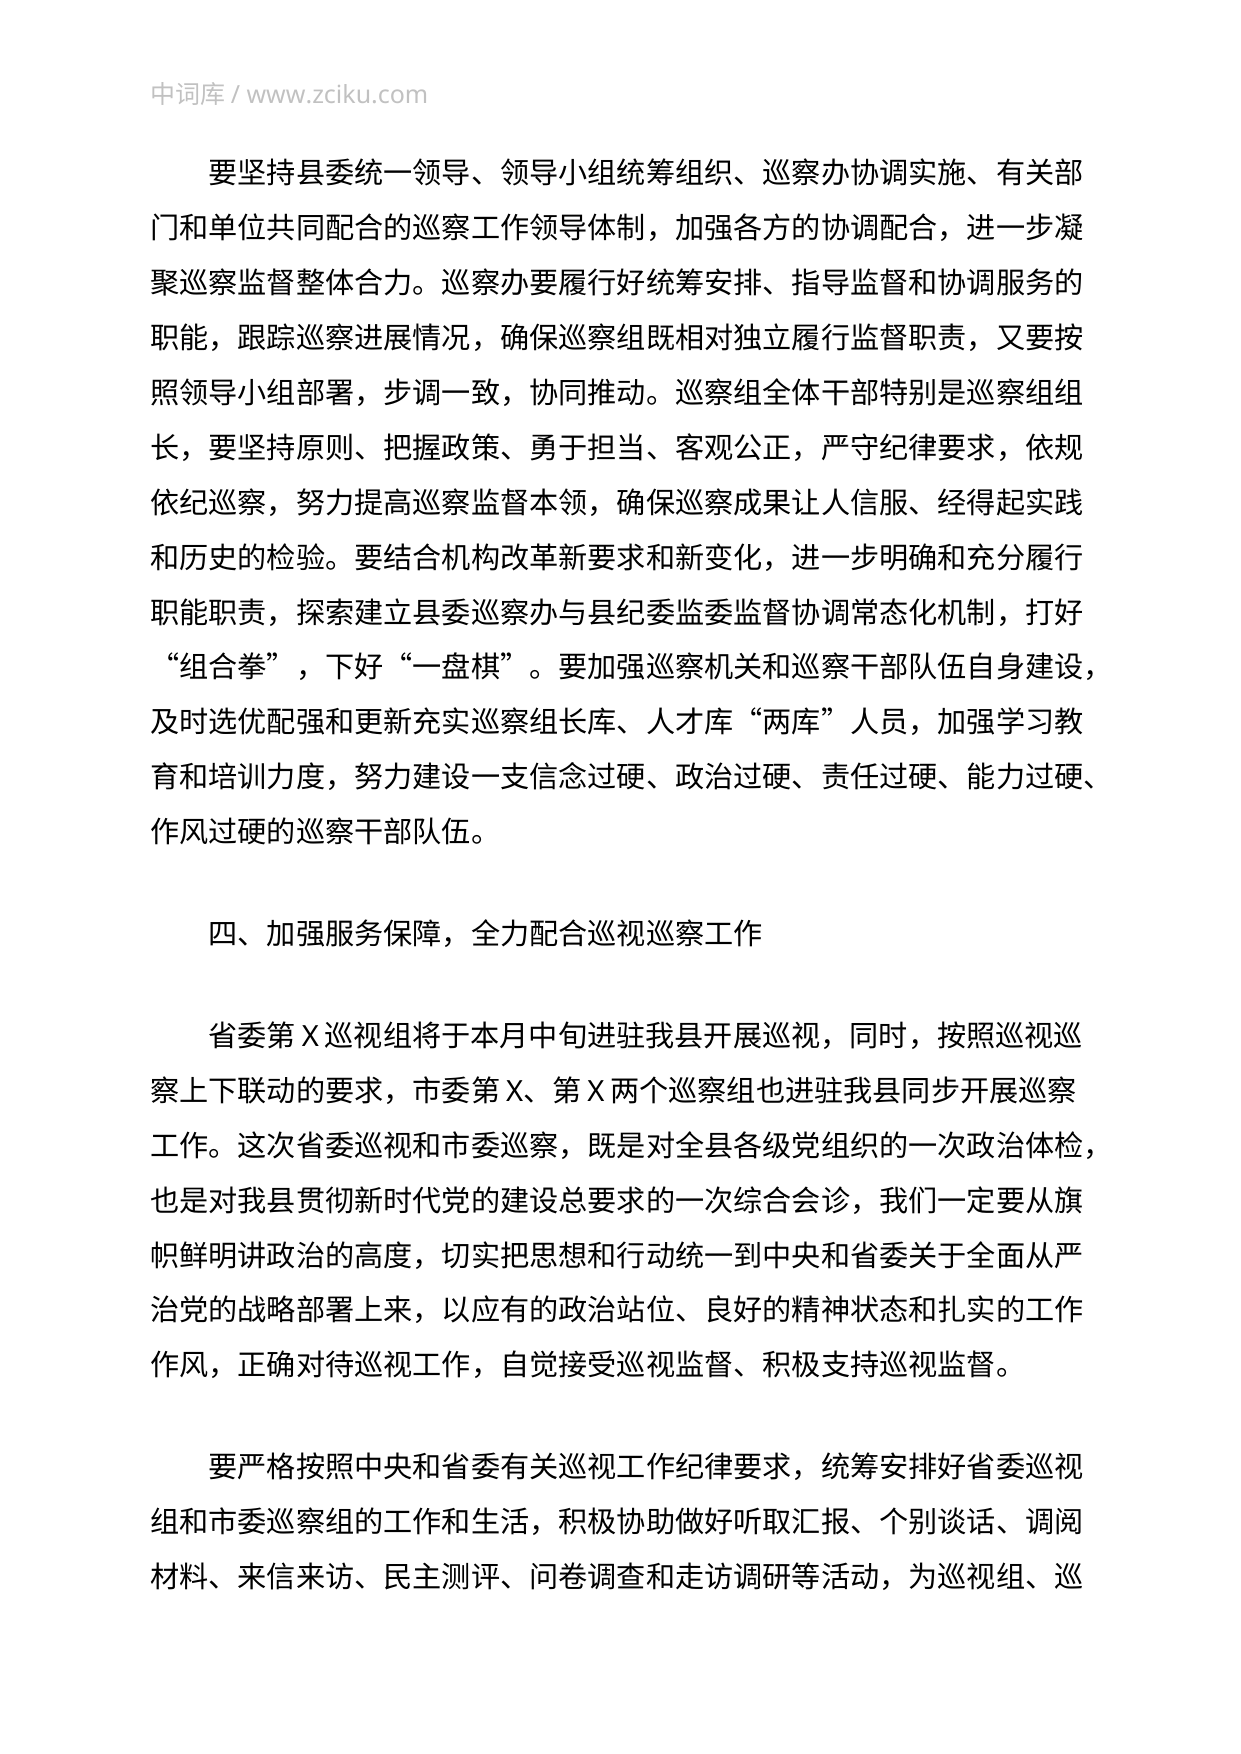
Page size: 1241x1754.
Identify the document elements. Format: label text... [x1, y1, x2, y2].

text 要坚持县委统一领导、领导小组统筹组织、巡察办协调实施、有关部门和单位共同配合的巡察工作领导体制，加强各方的协调配合，进一步凝聚巡察监督整体合力。巡察办要履行好统筹安排、指导监督和协调服务的职能，跟踪巡察进展情况，确保巡察组既相对独立履行监督职责，又要按照领导小组部署，步调一致，协同推动。巡察组全体干部特别是巡察组组长，要坚持原则、把握政策、勇于担当、客观公正，严守纪律要求，依规依纪巡察，努力提高巡察监督本领，确保巡察成果让人信服、经得起实践和历史的检验。要结合机构改革新要求和新变化，进一步明确和充分履行职能职责，探索建立县委巡察办与县纪委监委监督协调常态化机制，打好“组合拳”，下好“一盘棋”。要加强巡察机关和巡察干部队伍自身建设，及时选优配强和更新充实巡察组长库、人才库“两库”人员，加强学习教育和培训力度，努力建设一支信念过硬、政治过硬、责任过硬、能力过硬、作风过硬的巡察干部队伍。 [150, 150, 1090, 851]
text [150, 1444, 1090, 1596]
text 四、加强服务保障，全力配合巡视巡察工作 [150, 911, 1090, 953]
text 省委第X巡视组将于本月中旬进驻我县开展巡视，同时，按照巡视巡察上下联动的要求，市委第X、第X两个巡察组也进驻我县同步开展巡察工作。这次省委巡视和市委巡察，既是对全县各级党组织的一次政治体检，也是对我县贯彻新时代党的建设总要求的一次综合会诊，我们一定要从旗帜鲜明讲政治的高度，切实把思想和行动统一到中央和省委关于全面从严治党的战略部署上来，以应有的政治站位、良好的精神状态和扎实的工作作风，正确对待巡视工作，自觉接受巡视监督、积极支持巡视监督。 [150, 1012, 1090, 1384]
